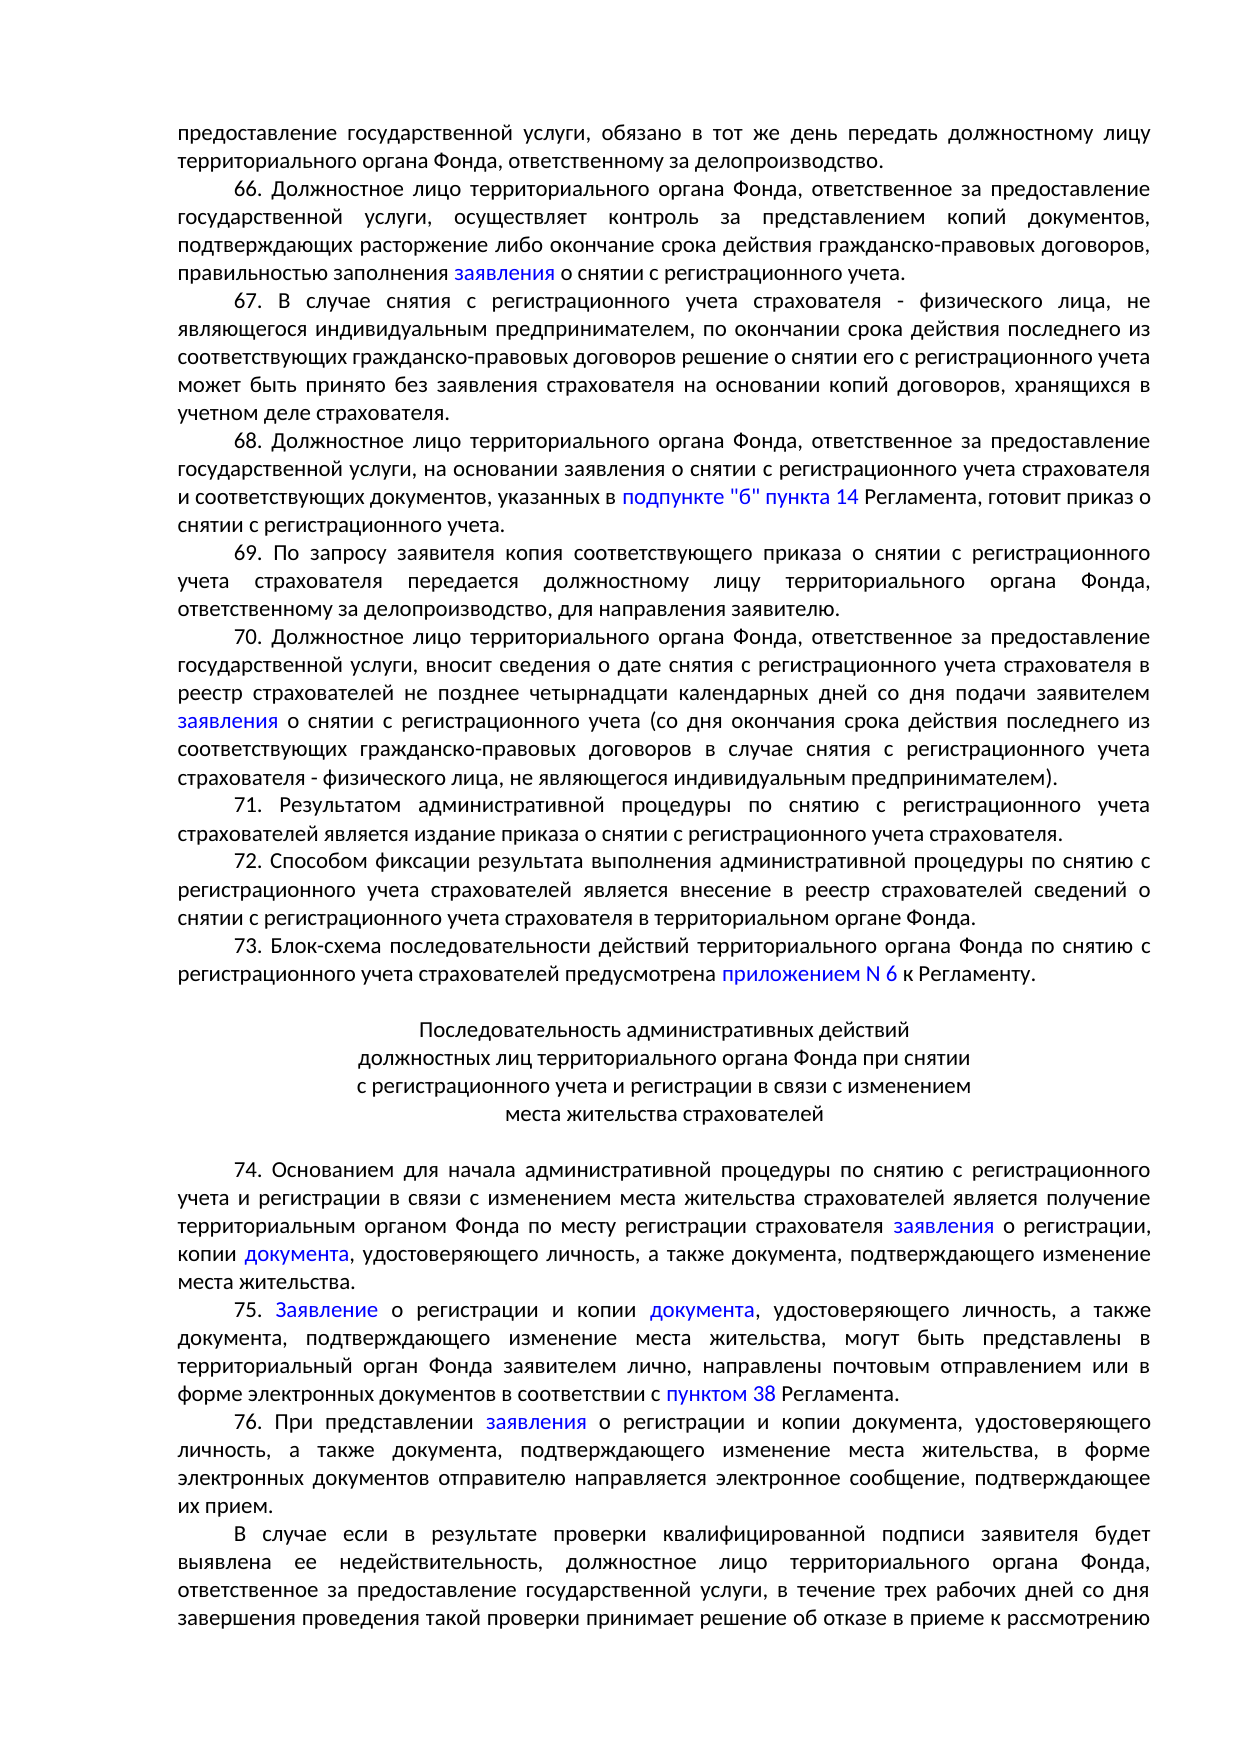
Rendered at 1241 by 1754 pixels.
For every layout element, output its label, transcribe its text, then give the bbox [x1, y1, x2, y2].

text с регистрационного учета и регистрации в связи с изменением [177, 1071, 1152, 1099]
text Последовательность административных действий [177, 1015, 1152, 1043]
text 66. Должностное лицо территориального органа Фонда, ответственное за предоставление государственной услуги, осуществляет контроль за представлением копий документов, подтверждающих расторжение либо окончание срока действия гражданско-правовых договоров, правильностью заполнения заявления о снятии с регистрационного учета. [177, 174, 1152, 286]
text 76. При представлении заявления о регистрации и копии документа, удостоверяющего личность, а также документа, подтверждающего изменение места жительства, в форме электронных документов отправителю направляется электронное сообщение, подтверждающее их прием. [177, 1407, 1152, 1519]
text 70. Должностное лицо территориального органа Фонда, ответственное за предоставление государственной услуги, вносит сведения о дате снятия с регистрационного учета страхователя в реестр страхователей не позднее четырнадцати календарных дней со дня подачи заявителем заявления о снятии с регистрационного учета (со дня окончания срока действия последнего из соответствующих гражданско-правовых договоров в случае снятия с регистрационного учета страхователя - физического лица, не являющегося индивидуальным предпринимателем). [177, 622, 1152, 791]
text 69. По запросу заявителя копия соответствующего приказа о снятии с регистрационного учета страхователя передается должностному лицу территориального органа Фонда, ответственному за делопроизводство, для направления заявителю. [177, 538, 1152, 622]
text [177, 1519, 1152, 1631]
text 67. В случае снятия с регистрационного учета страхователя - физического лица, не являющегося индивидуальным предпринимателем, по окончании срока действия последнего из соответствующих гражданско-правовых договоров решение о снятии его с регистрационного учета может быть принято без заявления страхователя на основании копий договоров, хранящихся в учетном деле страхователя. [177, 286, 1152, 426]
text должностных лиц территориального органа Фонда при снятии [177, 1043, 1152, 1071]
text 74. Основанием для начала административной процедуры по снятию с регистрационного учета и регистрации в связи с изменением места жительства страхователей является получение территориальным органом Фонда по месту регистрации страхователя заявления о регистрации, копии документа, удостоверяющего личность, а также документа, подтверждающего изменение места жительства. [177, 1155, 1152, 1295]
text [177, 118, 1152, 174]
text места жительства страхователей [177, 1099, 1152, 1127]
text 73. Блок-схема последовательности действий территориального органа Фонда по снятию с регистрационного учета страхователей предусмотрена приложением N 6 к Регламенту. [177, 931, 1152, 987]
text 72. Способом фиксации результата выполнения административной процедуры по снятию с регистрационного учета страхователей является внесение в реестр страхователей сведений о снятии с регистрационного учета страхователя в территориальном органе Фонда. [177, 847, 1152, 931]
text 75. Заявление о регистрации и копии документа, удостоверяющего личность, а также документа, подтверждающего изменение места жительства, могут быть представлены в территориальный орган Фонда заявителем лично, направлены почтовым отправлением или в форме электронных документов в соответствии с пунктом 38 Регламента. [177, 1295, 1152, 1407]
text 71. Результатом административной процедуры по снятию с регистрационного учета страхователей является издание приказа о снятии с регистрационного учета страхователя. [177, 791, 1152, 847]
text 68. Должностное лицо территориального органа Фонда, ответственное за предоставление государственной услуги, на основании заявления о снятии с регистрационного учета страхователя и соответствующих документов, указанных в подпункте "б" пункта 14 Регламента, готовит приказ о снятии с регистрационного учета. [177, 426, 1152, 538]
